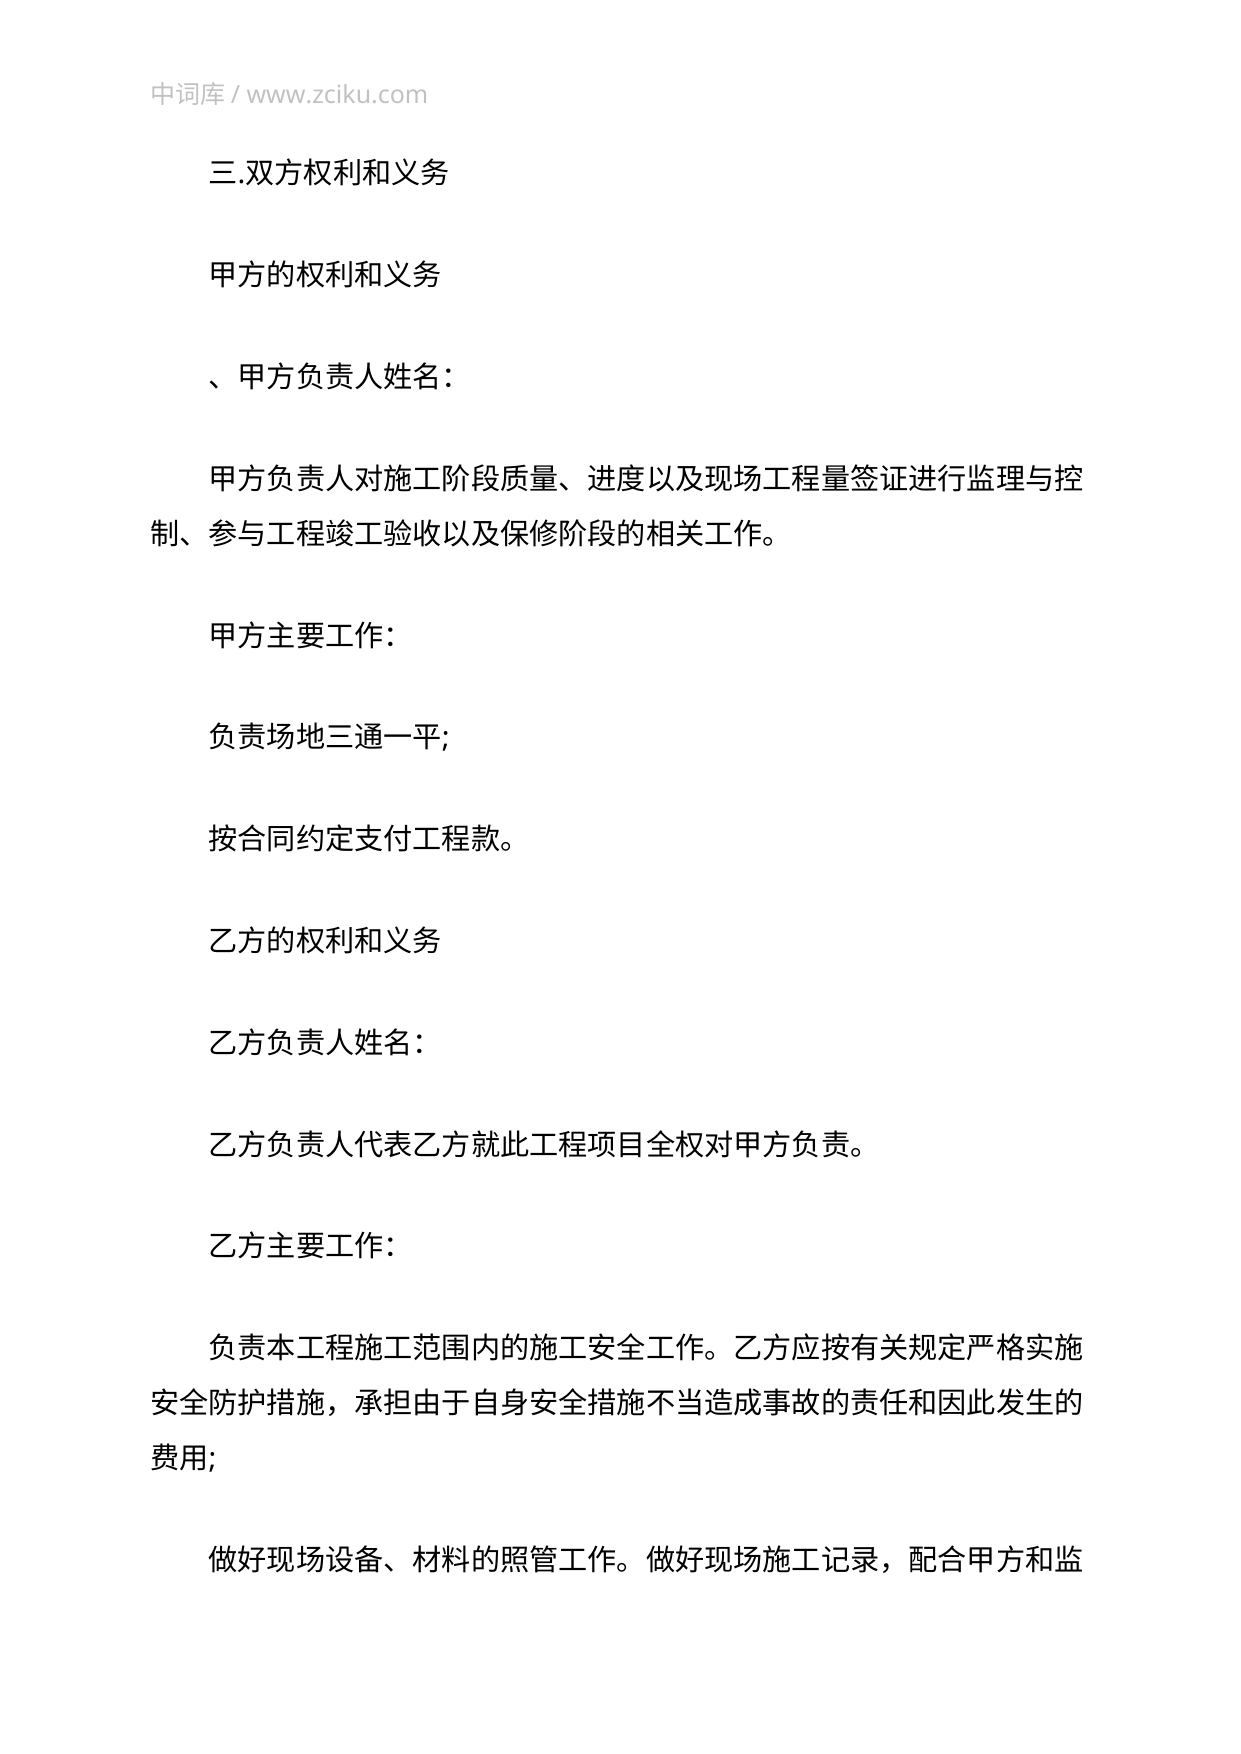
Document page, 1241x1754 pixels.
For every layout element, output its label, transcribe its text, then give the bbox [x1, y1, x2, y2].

text 乙方主要工作： [150, 1223, 1090, 1265]
text 乙方的权利和义务 [150, 918, 1090, 960]
text 、甲方负责人姓名： [150, 354, 1090, 396]
text 甲方主要工作： [150, 612, 1090, 654]
text 甲方的权利和义务 [150, 252, 1090, 294]
text 负责场地三通一平; [150, 714, 1090, 756]
text 三.双方权利和义务 [150, 150, 1090, 192]
text 负责本工程施工范围内的施工安全工作。乙方应按有关规定严格实施安全防护措施，承担由于自身安全措施不当造成事故的责任和因此发生的费用; [150, 1325, 1090, 1477]
text 乙方负责人姓名： [150, 1019, 1090, 1062]
text 按合同约定支付工程款。 [150, 816, 1090, 858]
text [150, 1537, 1090, 1579]
text 乙方负责人代表乙方就此工程项目全权对甲方负责。 [150, 1121, 1090, 1163]
text 甲方负责人对施工阶段质量、进度以及现场工程量签证进行监理与控制、参与工程竣工验收以及保修阶段的相关工作。 [150, 456, 1090, 553]
